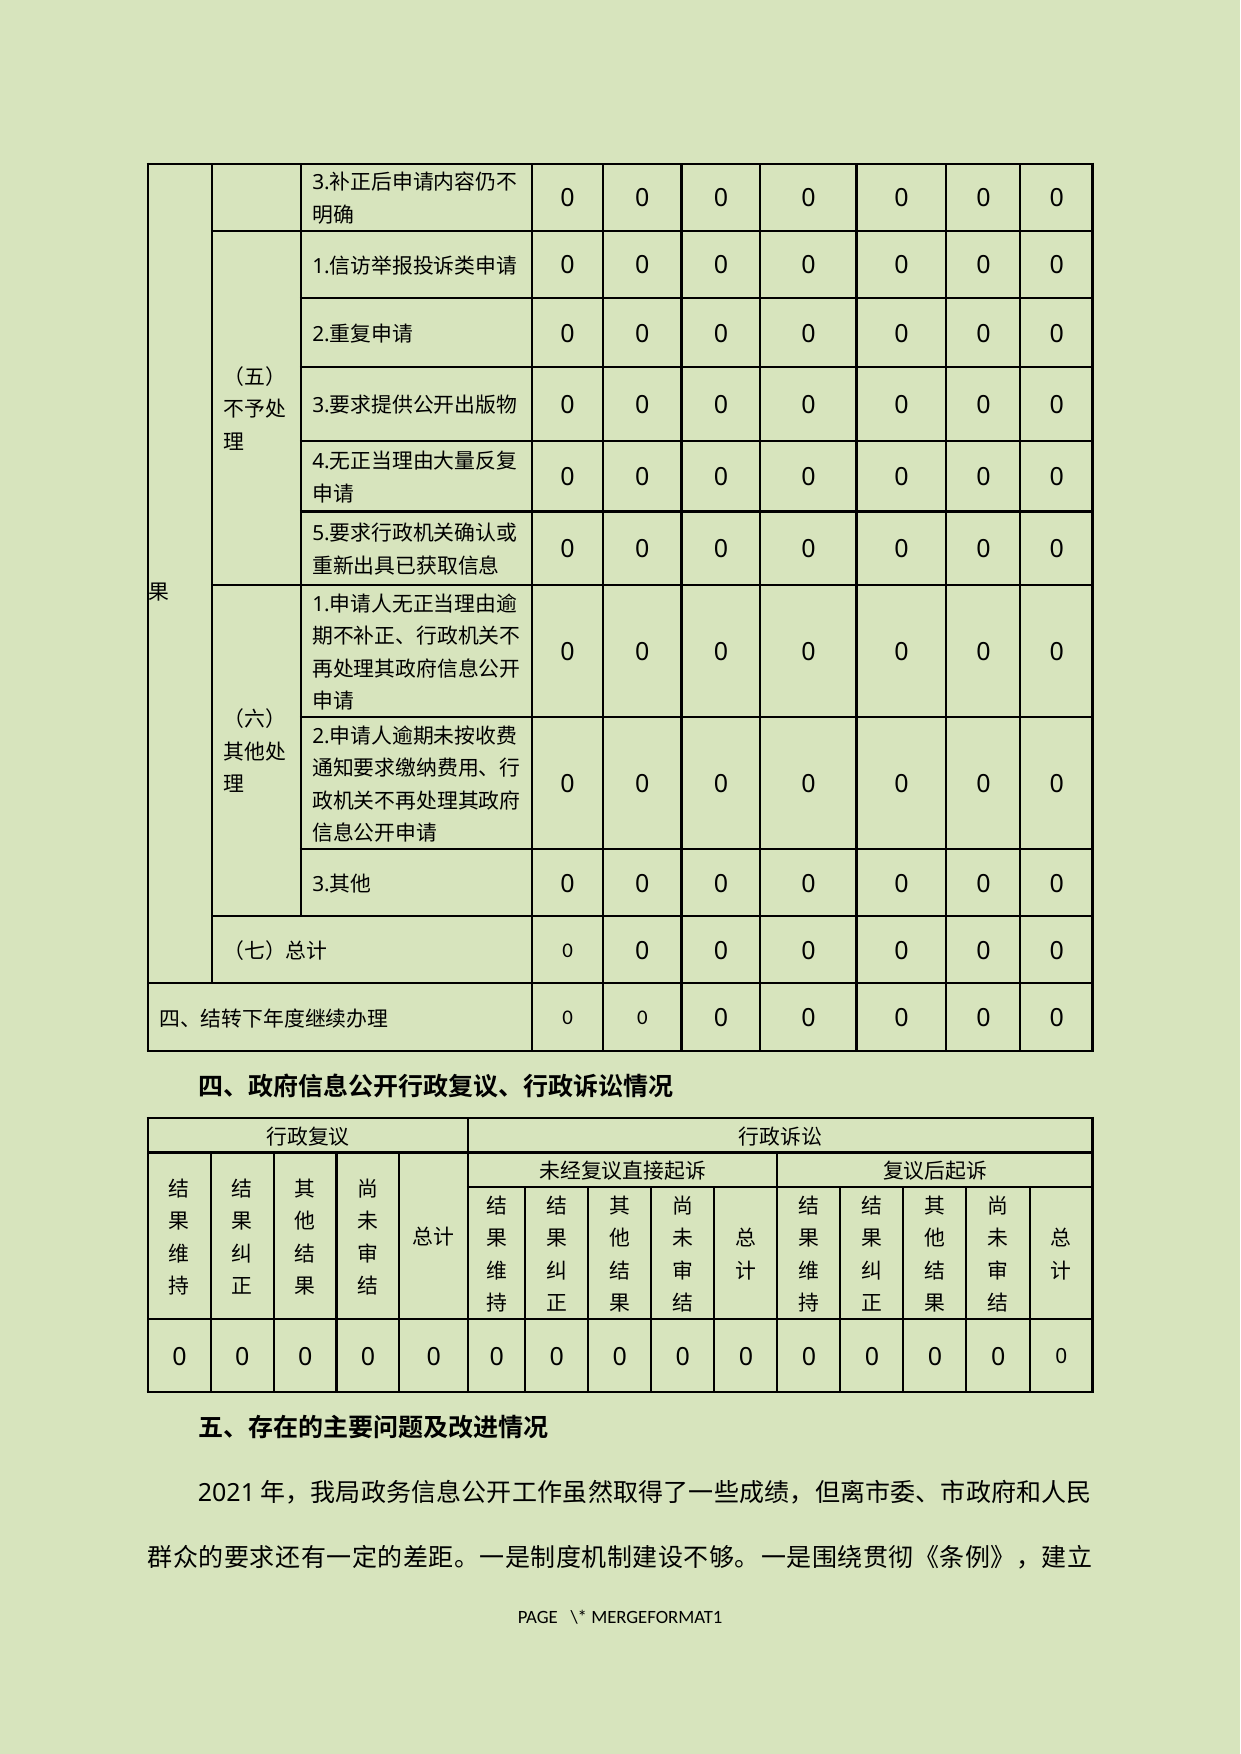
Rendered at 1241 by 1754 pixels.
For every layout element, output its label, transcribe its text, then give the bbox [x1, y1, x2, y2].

table_cell 0 [778, 1320, 839, 1391]
table_cell 3.要求提供公开出版物 [302, 368, 531, 439]
table_cell 0 [1021, 984, 1091, 1050]
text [148, 1458, 1092, 1588]
table_header 行政复议 [149, 1119, 467, 1151]
table_cell 0 [904, 1320, 965, 1391]
table_cell 0 [858, 513, 945, 584]
table_cell 0 [604, 442, 680, 510]
table_cell 3.其他 [302, 850, 531, 915]
table_cell 总计 [400, 1154, 467, 1318]
table_cell 其他结果 [589, 1188, 650, 1318]
table_cell 0 [947, 232, 1019, 297]
table_cell 0 [858, 850, 945, 915]
list 政府信息公开行政复议、行政诉讼情况 [148, 1052, 1092, 1117]
table_cell 0 [604, 513, 680, 584]
table_cell 0 [683, 917, 759, 982]
table_cell 0 [1021, 850, 1091, 915]
table_cell 0 [533, 718, 602, 848]
table_cell 0 [683, 368, 759, 439]
table_cell 0 [533, 513, 602, 584]
table_header 行政诉讼 [469, 1119, 1091, 1151]
table_cell 5.要求行政机关确认或重新出具已获取信息 [302, 513, 531, 584]
table_cell 0 [1021, 165, 1091, 229]
table_cell 结果维持 [469, 1188, 524, 1318]
table_cell 结果维持 [778, 1188, 839, 1318]
table_cell 0 [683, 984, 759, 1050]
table_cell 0 [652, 1320, 713, 1391]
table_cell 其他结果 [904, 1188, 965, 1318]
table_cell 0 [947, 442, 1019, 510]
table_cell 0 [604, 917, 680, 982]
table_cell 0 [858, 165, 945, 229]
table_cell 1.申请人无正当理由逾期不补正、行政机关不再处理其政府信息公开申请 [302, 586, 531, 716]
table_cell 结果纠正 [212, 1154, 273, 1318]
table_cell 0 [338, 1320, 398, 1391]
table_cell 0 [841, 1320, 902, 1391]
table_cell 3.补正后申请内容仍不明确 [302, 165, 531, 229]
table_cell 0 [400, 1320, 467, 1391]
table_cell 0 [533, 368, 602, 439]
table_cell 0 [858, 586, 945, 716]
table_cell 0 [604, 850, 680, 915]
table_cell 总计 [1031, 1188, 1091, 1318]
table_cell 0 [1021, 232, 1091, 297]
table_cell 0 [533, 165, 602, 229]
table_cell 0 [683, 586, 759, 716]
table_cell 0 [604, 984, 680, 1050]
table_cell 0 [947, 513, 1019, 584]
table_cell 0 [947, 165, 1019, 229]
table_cell 0 [761, 850, 855, 915]
table_cell 0 [947, 984, 1019, 1050]
table_cell 未经复议直接起诉 [469, 1154, 776, 1186]
table_cell 0 [683, 299, 759, 366]
table_cell 0 [683, 165, 759, 229]
table_cell 0 [947, 368, 1019, 439]
table_cell 0 [761, 586, 855, 716]
text 五、存在的主要问题及改进情况 [148, 1393, 1092, 1458]
table_cell 0 [1021, 299, 1091, 366]
table_cell 0 [275, 1320, 335, 1391]
table_cell 0 [947, 718, 1019, 848]
table_cell 结果维持 [149, 1154, 210, 1318]
table_cell 2.重复申请 [302, 299, 531, 366]
table_cell 0 [1021, 917, 1091, 982]
table_cell 四、结转下年度继续办理 [149, 984, 531, 1050]
table_cell 0 [604, 299, 680, 366]
table_cell 0 [858, 299, 945, 366]
table_cell 0 [761, 917, 855, 982]
table_cell 0 [533, 984, 602, 1050]
table_cell 0 [683, 442, 759, 510]
table_cell 0 [533, 917, 602, 982]
table_cell 0 [947, 850, 1019, 915]
table_cell 1.信访举报投诉类申请 [302, 232, 531, 297]
table_cell 0 [533, 586, 602, 716]
table_cell 0 [604, 232, 680, 297]
table_cell 0 [533, 442, 602, 510]
table_cell 2.申请人逾期未按收费通知要求缴纳费用、行政机关不再处理其政府信息公开申请 [302, 718, 531, 848]
table_cell 0 [683, 850, 759, 915]
table_cell 0 [1021, 442, 1091, 510]
table_cell 0 [858, 984, 945, 1050]
table_cell 0 [761, 513, 855, 584]
table_cell 0 [1021, 586, 1091, 716]
table_cell 尚未审结 [338, 1154, 398, 1318]
table_cell 0 [1021, 513, 1091, 584]
table_cell 0 [858, 917, 945, 982]
table_cell 0 [589, 1320, 650, 1391]
table_cell 结果纠正 [841, 1188, 902, 1318]
table_cell 0 [858, 718, 945, 848]
table_cell （五）不予处理 [213, 232, 300, 584]
table_cell 复议后起诉 [778, 1154, 1091, 1186]
table_cell 0 [533, 850, 602, 915]
table_cell （七）总计 [213, 917, 531, 982]
table_cell 0 [683, 232, 759, 297]
table_cell 0 [1021, 368, 1091, 439]
table_cell 0 [967, 1320, 1029, 1391]
table_cell 0 [947, 299, 1019, 366]
table_cell 0 [526, 1320, 587, 1391]
table_cell 0 [715, 1320, 776, 1391]
table_cell 0 [604, 165, 680, 229]
table_cell 0 [947, 917, 1019, 982]
table_cell 0 [533, 232, 602, 297]
table_cell 0 [604, 586, 680, 716]
table_cell 0 [761, 718, 855, 848]
table_cell 0 [858, 368, 945, 439]
table_cell 尚未审结 [652, 1188, 713, 1318]
table_cell 0 [1021, 718, 1091, 848]
table_cell 0 [149, 1320, 210, 1391]
table_cell 总计 [715, 1188, 776, 1318]
table_cell 0 [761, 442, 855, 510]
table_cell 0 [761, 165, 855, 229]
table_cell 0 [761, 984, 855, 1050]
table_cell 0 [533, 299, 602, 366]
table_cell 0 [683, 513, 759, 584]
table_cell 0 [604, 368, 680, 439]
table_cell 结果纠正 [526, 1188, 587, 1318]
table_cell 4.无正当理由大量反复申请 [302, 442, 531, 510]
table_cell 0 [604, 718, 680, 848]
table_cell 0 [469, 1320, 524, 1391]
table_cell 0 [1031, 1320, 1091, 1391]
table_cell 0 [761, 299, 855, 366]
table_cell 其他结果 [275, 1154, 335, 1318]
table_cell 0 [858, 232, 945, 297]
table_cell 0 [858, 442, 945, 510]
table_cell 0 [683, 718, 759, 848]
table_cell 尚未审结 [967, 1188, 1029, 1318]
table_cell 0 [761, 232, 855, 297]
table_cell 0 [212, 1320, 273, 1391]
table_cell 0 [947, 586, 1019, 716]
table_cell 0 [761, 368, 855, 439]
table_cell （六）其他处理 [213, 586, 300, 915]
